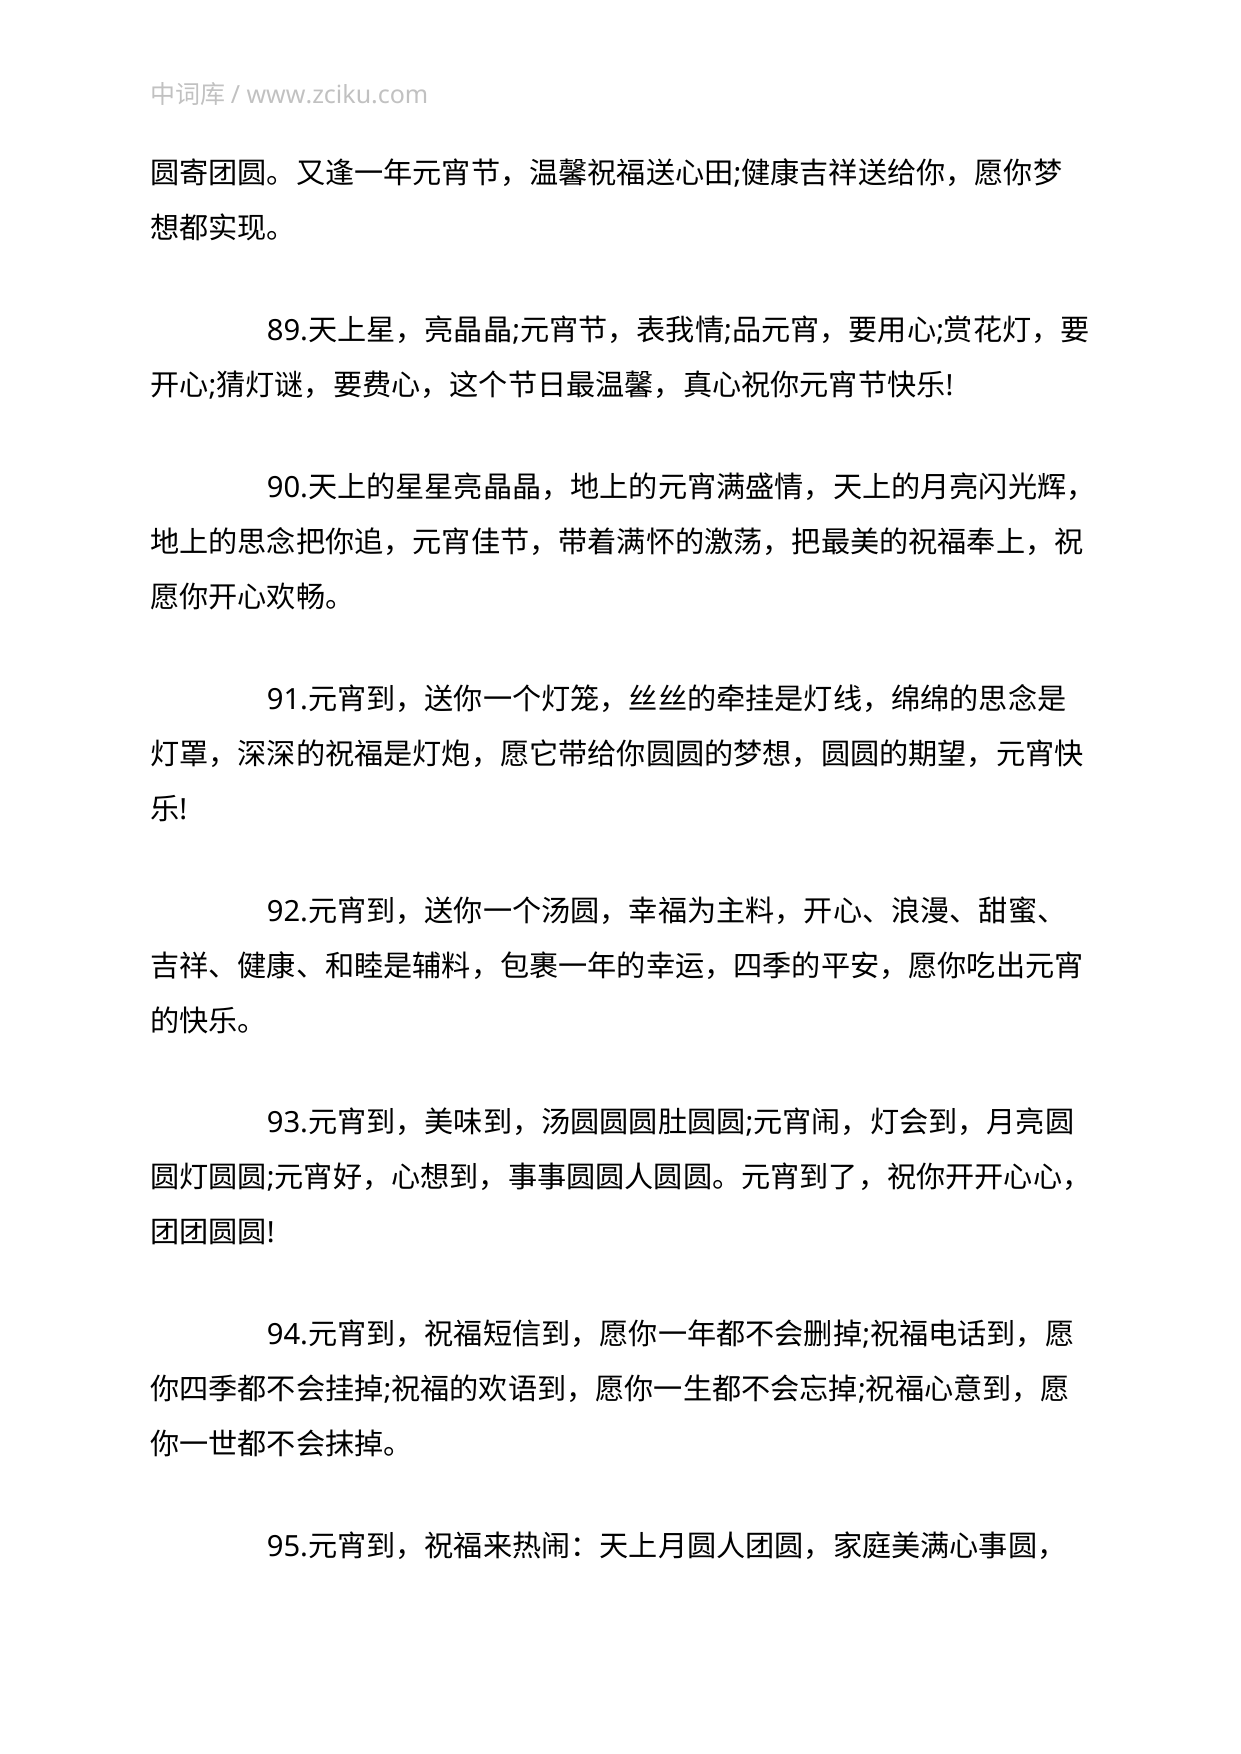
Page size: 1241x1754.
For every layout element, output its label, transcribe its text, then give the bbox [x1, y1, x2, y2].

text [150, 1523, 1090, 1565]
text 94.元宵到，祝福短信到，愿你一年都不会删掉;祝福电话到，愿你四季都不会挂掉;祝福的欢语到，愿你一生都不会忘掉;祝福心意到，愿你一世都不会抹掉。 [150, 1311, 1090, 1463]
text 89.天上星，亮晶晶;元宵节，表我情;品元宵，要用心;赏花灯，要开心;猜灯谜，要费心，这个节日最温馨，真心祝你元宵节快乐! [150, 307, 1090, 404]
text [150, 150, 1090, 247]
text 91.元宵到，送你一个灯笼，丝丝的牵挂是灯线，绵绵的思念是灯罩，深深的祝福是灯炮，愿它带给你圆圆的梦想，圆圆的期望，元宵快乐! [150, 675, 1090, 828]
text 93.元宵到，美味到，汤圆圆圆肚圆圆;元宵闹，灯会到，月亮圆圆灯圆圆;元宵好，心想到，事事圆圆人圆圆。元宵到了，祝你开开心心，团团圆圆! [150, 1099, 1090, 1251]
text 92.元宵到，送你一个汤圆，幸福为主料，开心、浪漫、甜蜜、吉祥、健康、和睦是辅料，包裹一年的幸运，四季的平安，愿你吃出元宵的快乐。 [150, 887, 1090, 1039]
text 90.天上的星星亮晶晶，地上的元宵满盛情，天上的月亮闪光辉，地上的思念把你追，元宵佳节，带着满怀的激荡，把最美的祝福奉上，祝愿你开心欢畅。 [150, 464, 1090, 616]
